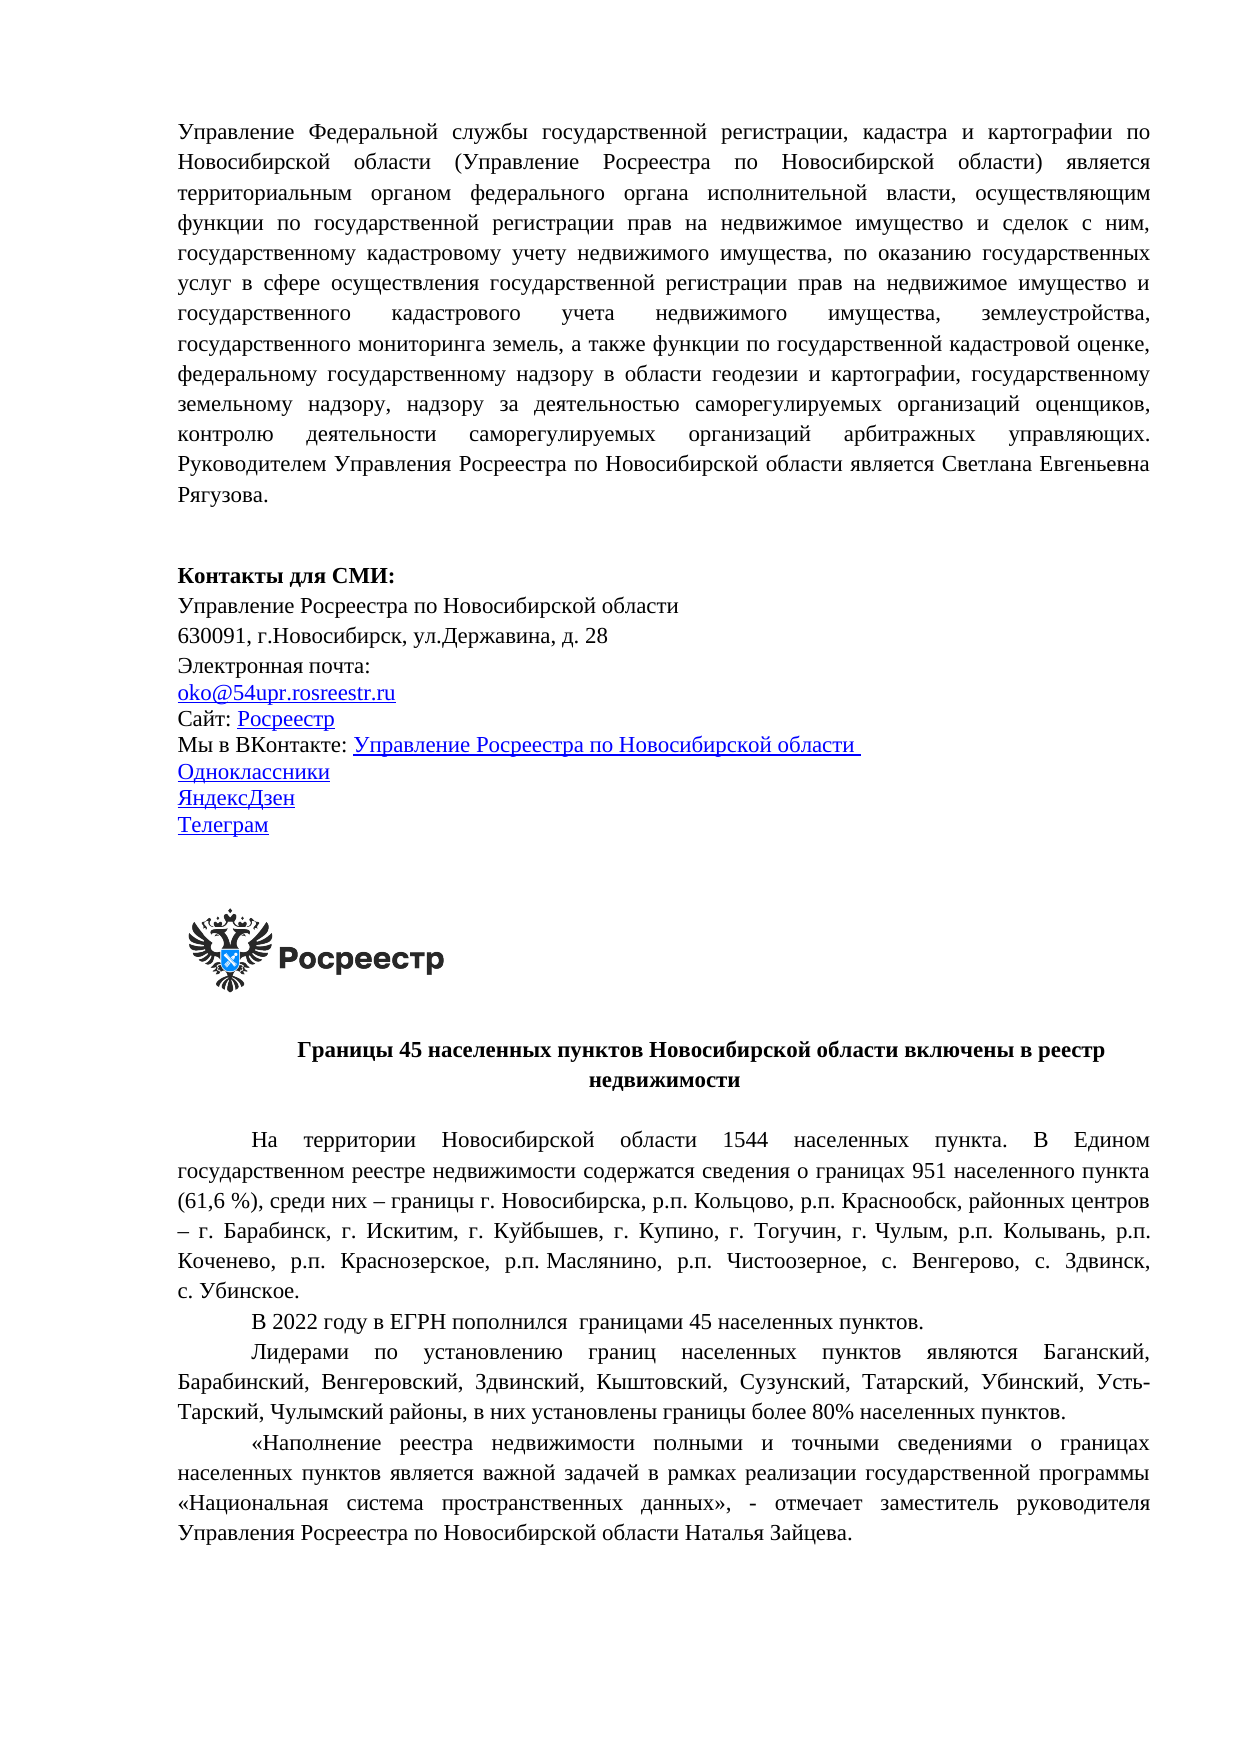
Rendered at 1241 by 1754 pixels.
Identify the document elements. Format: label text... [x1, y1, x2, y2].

text Границы 45 населенных пунктов Новосибирской области включены в реестр недвижимости [177, 1036, 1152, 1092]
text Мы в ВКонтакте: Управление Росреестра по Новосибирской области [177, 732, 1152, 758]
text Управление Росреестра по Новосибирской области [177, 592, 1152, 618]
text Электронная почта: [177, 652, 1152, 679]
text ЯндексДзен [177, 784, 1152, 811]
text Контакты для СМИ: [177, 562, 1152, 588]
text «Наполнение реестра недвижимости полными и точными сведениями о границах населенных пунктов является важной задачей в рамках реализации государственной программы «Национальная система пространственных данных», - отмечает заместитель руководителя Управления Росреестра по Новосибирской области Наталья Зайцева. [177, 1429, 1152, 1546]
text Сайт: Росреестр [177, 705, 1152, 732]
text Управление Федеральной службы государственной регистрации, кадастра и картографии по Новосибирской области (Управление Росреестра по Новосибирской области) является территориальным органом федерального органа исполнительной власти, осуществляющим функции по государственной регистрации прав на недвижимое имущество и сделок с ним, государственному кадастровому учету недвижимого имущества, по оказанию государственных услуг в сфере осуществления государственной регистрации прав на недвижимое имущество и государственного кадастрового учета недвижимого имущества, землеустройства, государственного мониторинга земель, а также функции по государственной кадастровой оценке, федеральному государственному надзору в области геодезии и картографии, государственному земельному надзору, надзору за деятельностью саморегулируемых организаций оценщиков, контролю деятельности саморегулируемых организаций арбитражных управляющих. Руководителем Управления Росреестра по Новосибирской области является Светлана Евгеньевна Рягузова. [177, 118, 1152, 507]
picture [177, 888, 464, 1011]
text Телеграм [177, 811, 1152, 837]
text Одноклассники [177, 758, 1152, 784]
text В 2022 году в ЕГРН пополнился границами 45 населенных пунктов. [177, 1308, 1152, 1334]
text Лидерами по установлению границ населенных пунктов являются Баганский, Барабинский, Венгеровский, Здвинский, Кыштовский, Сузунский, Татарский, Убинский, Усть-Тарский, Чулымский районы, в них установлены границы более 80% населенных пунктов. [177, 1338, 1152, 1425]
text 630091, г.Новосибирск, ул.Державина, д. 28 [177, 622, 1152, 649]
text На территории Новосибирской области 1544 населенных пункта. В Едином государственном реестре недвижимости содержатся сведения о границах 951 населенного пункта (61,6 %), среди них – границы г. Новосибирска, р.п. Кольцово, р.п. Краснообск, районных центров – г. Барабинск, г. Искитим, г. Куйбышев, г. Купино, г. Тогучин, г. Чулым, р.п. Колывань, р.п. Коченево, р.п. Краснозерское, р.п. Маслянино, р.п. Чистоозерное, с. Венгерово, с. Здвинск, с. Убинское. [177, 1127, 1152, 1304]
text oko@54upr.rosreestr.ru [177, 679, 1152, 705]
